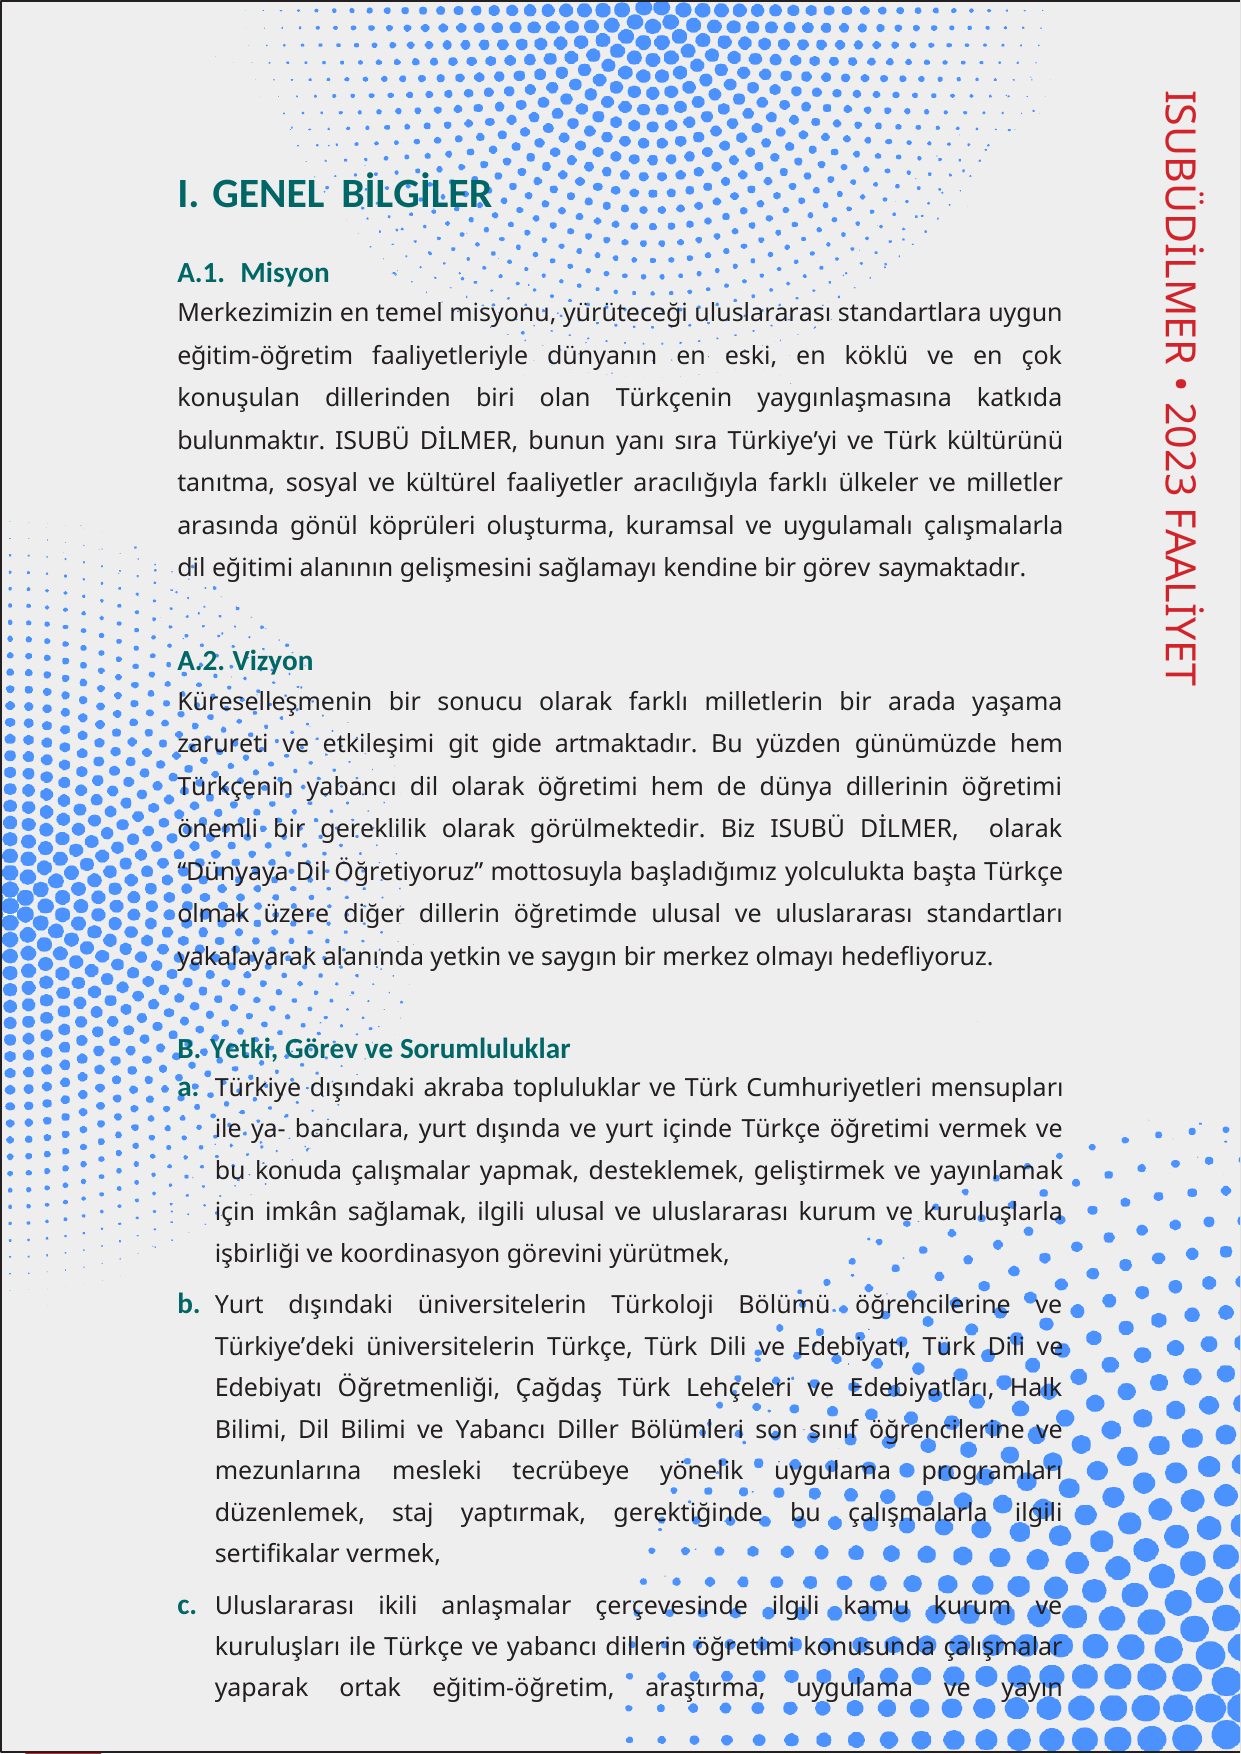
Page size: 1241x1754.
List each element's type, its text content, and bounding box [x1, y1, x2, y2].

subtitle GENEL BİLGİLER [177, 167, 1240, 218]
list Türkiye dışındaki akraba topluluklar ve Türk Cumhuriyetleri mensupları ile ya- bancılara, yurt dışında ve yurt içinde Türkçe öğretimi vermek ve bu konuda çalışmalar yapmak, desteklemek, geliştirmek ve yayınlamak için imkân sağlamak, ilgili ulusal ve uluslararası kurum ve kuruluşlarla işbirliği ve koordinasyon görevini yürütmek, [177, 1068, 1063, 1269]
subtitle Misyon [177, 254, 1240, 289]
text Merkezimizin en temel misyonu, yürüteceği uluslararası standartlara uygun eğitim-öğretim faaliyetleriyle dünyanın en eski, en köklü ve en çok konuşulan dillerinden biri olan Türkçenin yaygınlaşmasına katkıda bulunmaktır. ISUBÜ DİLMER, bunun yanı sıra Türkiye’yi ve Türk kültürünü tanıtma, sosyal ve kültürel faaliyetler aracılığıyla farklı ülkeler ve milletler arasında gönül köprüleri oluşturma, kuramsal ve uygulamalı çalışmalarla dil eğitimi alanının gelişmesini sağlamayı kendine bir görev saymaktadır. [177, 295, 1063, 584]
list Yurt dışındaki üniversitelerin Türkoloji Bölümü öğrencilerine ve Türkiye’deki üniversitelerin Türkçe, Türk Dili ve Edebiyatı, Türk Dili ve Edebiyatı Öğretmenliği, Çağdaş Türk Lehçeleri ve Edebiyatları, Halk Bilimi, Dil Bilimi ve Yabancı Diller Bölümleri son sınıf öğrencilerine ve mezunlarına mesleki tecrübeye yönelik uygulama programları düzenlemek, staj yaptırmak, gerektiğinde bu çalışmalarla ilgili sertifikalar vermek, [177, 1286, 1063, 1570]
subtitle Vizyon [177, 642, 1240, 678]
text Küreselleşmenin bir sonucu olarak farklı milletlerin bir arada yaşama zarureti ve etkileşimi git gide artmaktadır. Bu yüzden günümüzde hem Türkçenin yabancı dil olarak öğretimi hem de dünya dillerinin öğretimi önemli bir gereklilik olarak görülmektedir. Biz ISUBÜ DİLMER, olarak “Dünyaya Dil Öğretiyoruz” mottosuyla başladığımız yolculukta başta Türkçe olmak üzere diğer dillerin öğretimde ulusal ve uluslararası standartları yakalayarak alanında yetkin ve saygın bir merkez olmayı hedefliyoruz. [177, 683, 1063, 972]
picture [1168, 221, 1192, 237]
subtitle Yetki, Görev ve Sorumluluklar [177, 1031, 1240, 1066]
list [177, 1586, 1063, 1703]
picture [2, 2, 1240, 1751]
